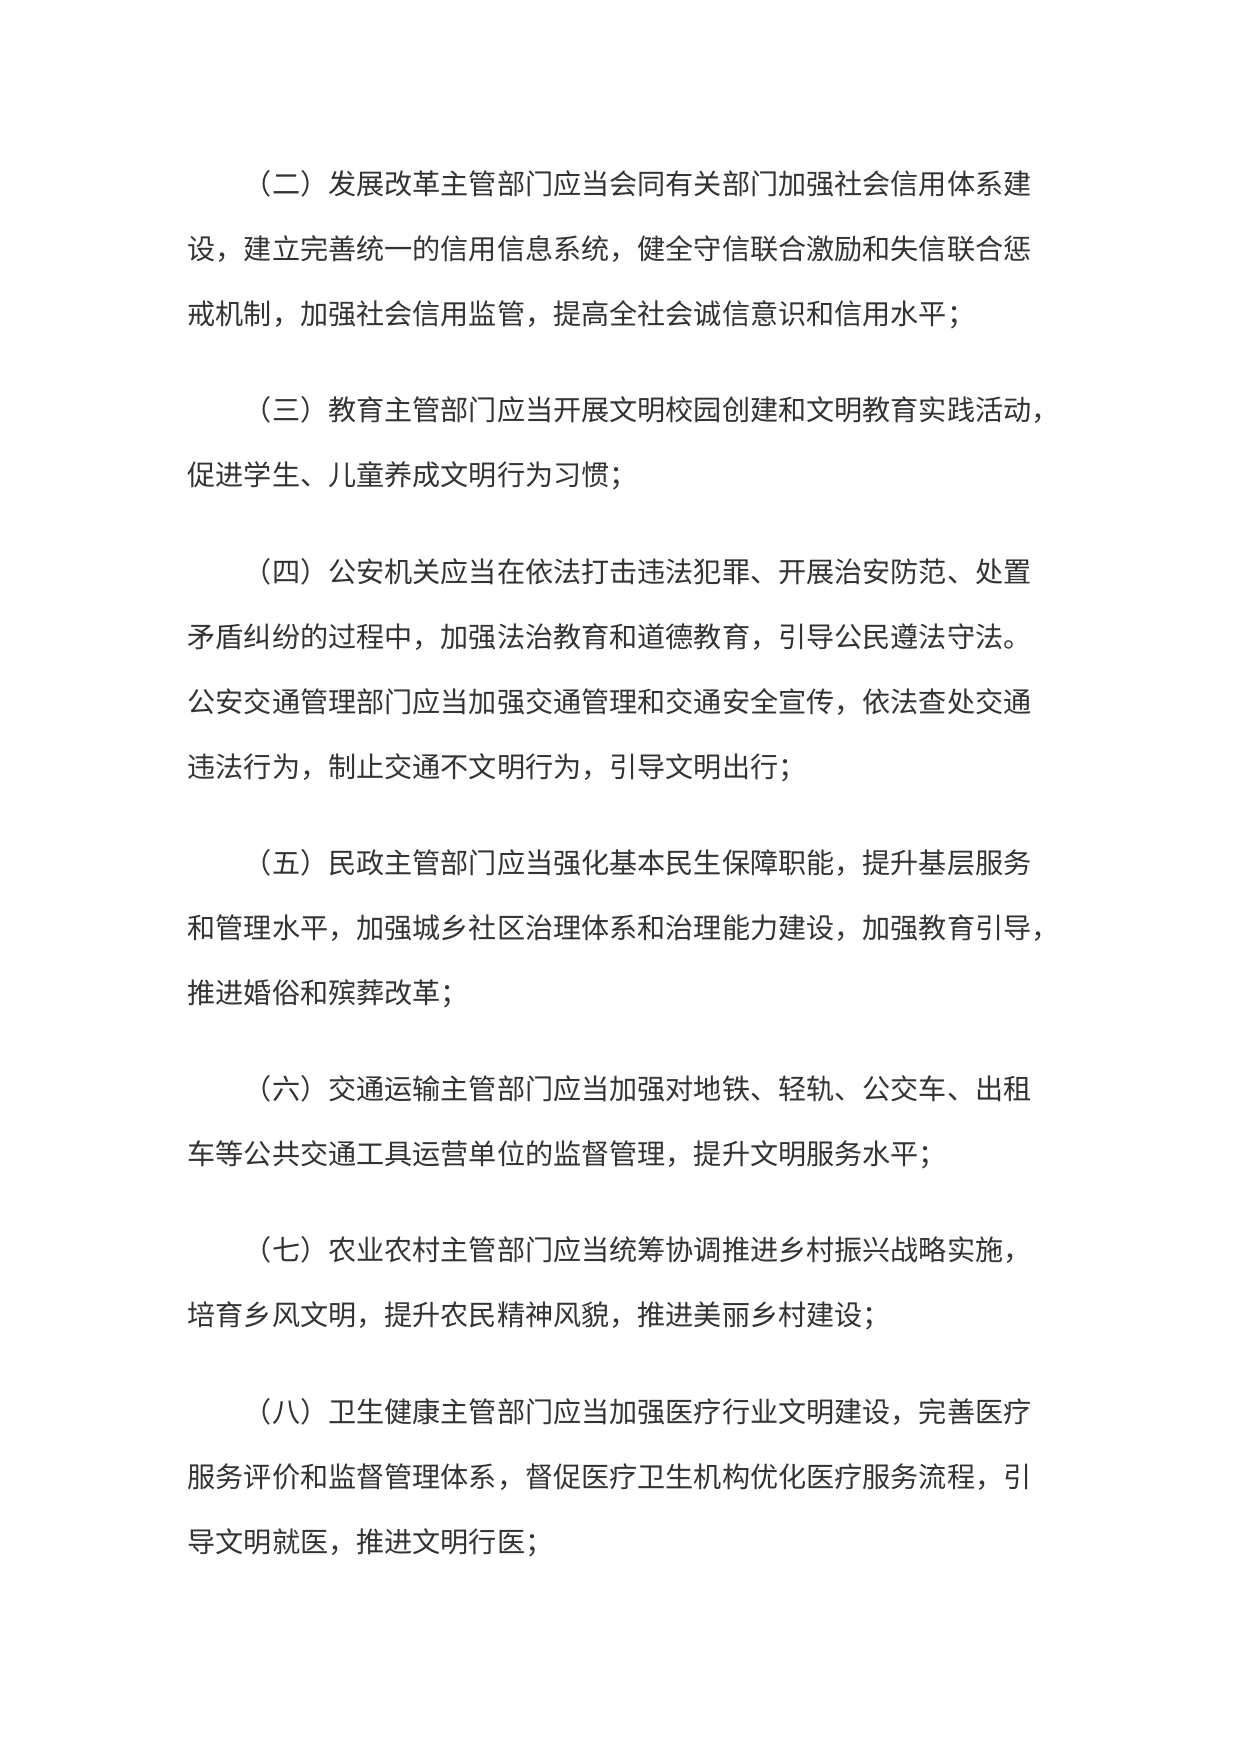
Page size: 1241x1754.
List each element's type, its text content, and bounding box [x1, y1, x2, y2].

text （二）发展改革主管部门应当会同有关部门加强社会信用体系建设，建立完善统一的信用信息系统，健全守信联合激励和失信联合惩戒机制，加强社会信用监管，提高全社会诚信意识和信用水平； [187, 162, 1053, 357]
text （八）卫生健康主管部门应当加强医疗行业文明建设，完善医疗服务评价和监督管理体系，督促医疗卫生机构优化医疗服务流程，引导文明就医，推进文明行医； [187, 1389, 1053, 1584]
text （五）民政主管部门应当强化基本民生保障职能，提升基层服务和管理水平，加强城乡社区治理体系和治理能力建设，加强教育引导，推进婚俗和殡葬改革； [187, 841, 1053, 1036]
text （四）公安机关应当在依法打击违法犯罪、开展治安防范、处置矛盾纠纷的过程中，加强法治教育和道德教育，引导公民遵法守法。公安交通管理部门应当加强交通管理和交通安全宣传，依法查处交通违法行为，制止交通不文明行为，引导文明出行； [187, 549, 1053, 809]
text （六）交通运输主管部门应当加强对地铁、轻轨、公交车、出租车等公共交通工具运营单位的监督管理，提升文明服务水平； [187, 1067, 1053, 1197]
text （七）农业农村主管部门应当统筹协调推进乡村振兴战略实施，培育乡风文明，提升农民精神风貌，推进美丽乡村建设； [187, 1228, 1053, 1358]
text （三）教育主管部门应当开展文明校园创建和文明教育实践活动，促进学生、儿童养成文明行为习惯； [187, 388, 1053, 518]
